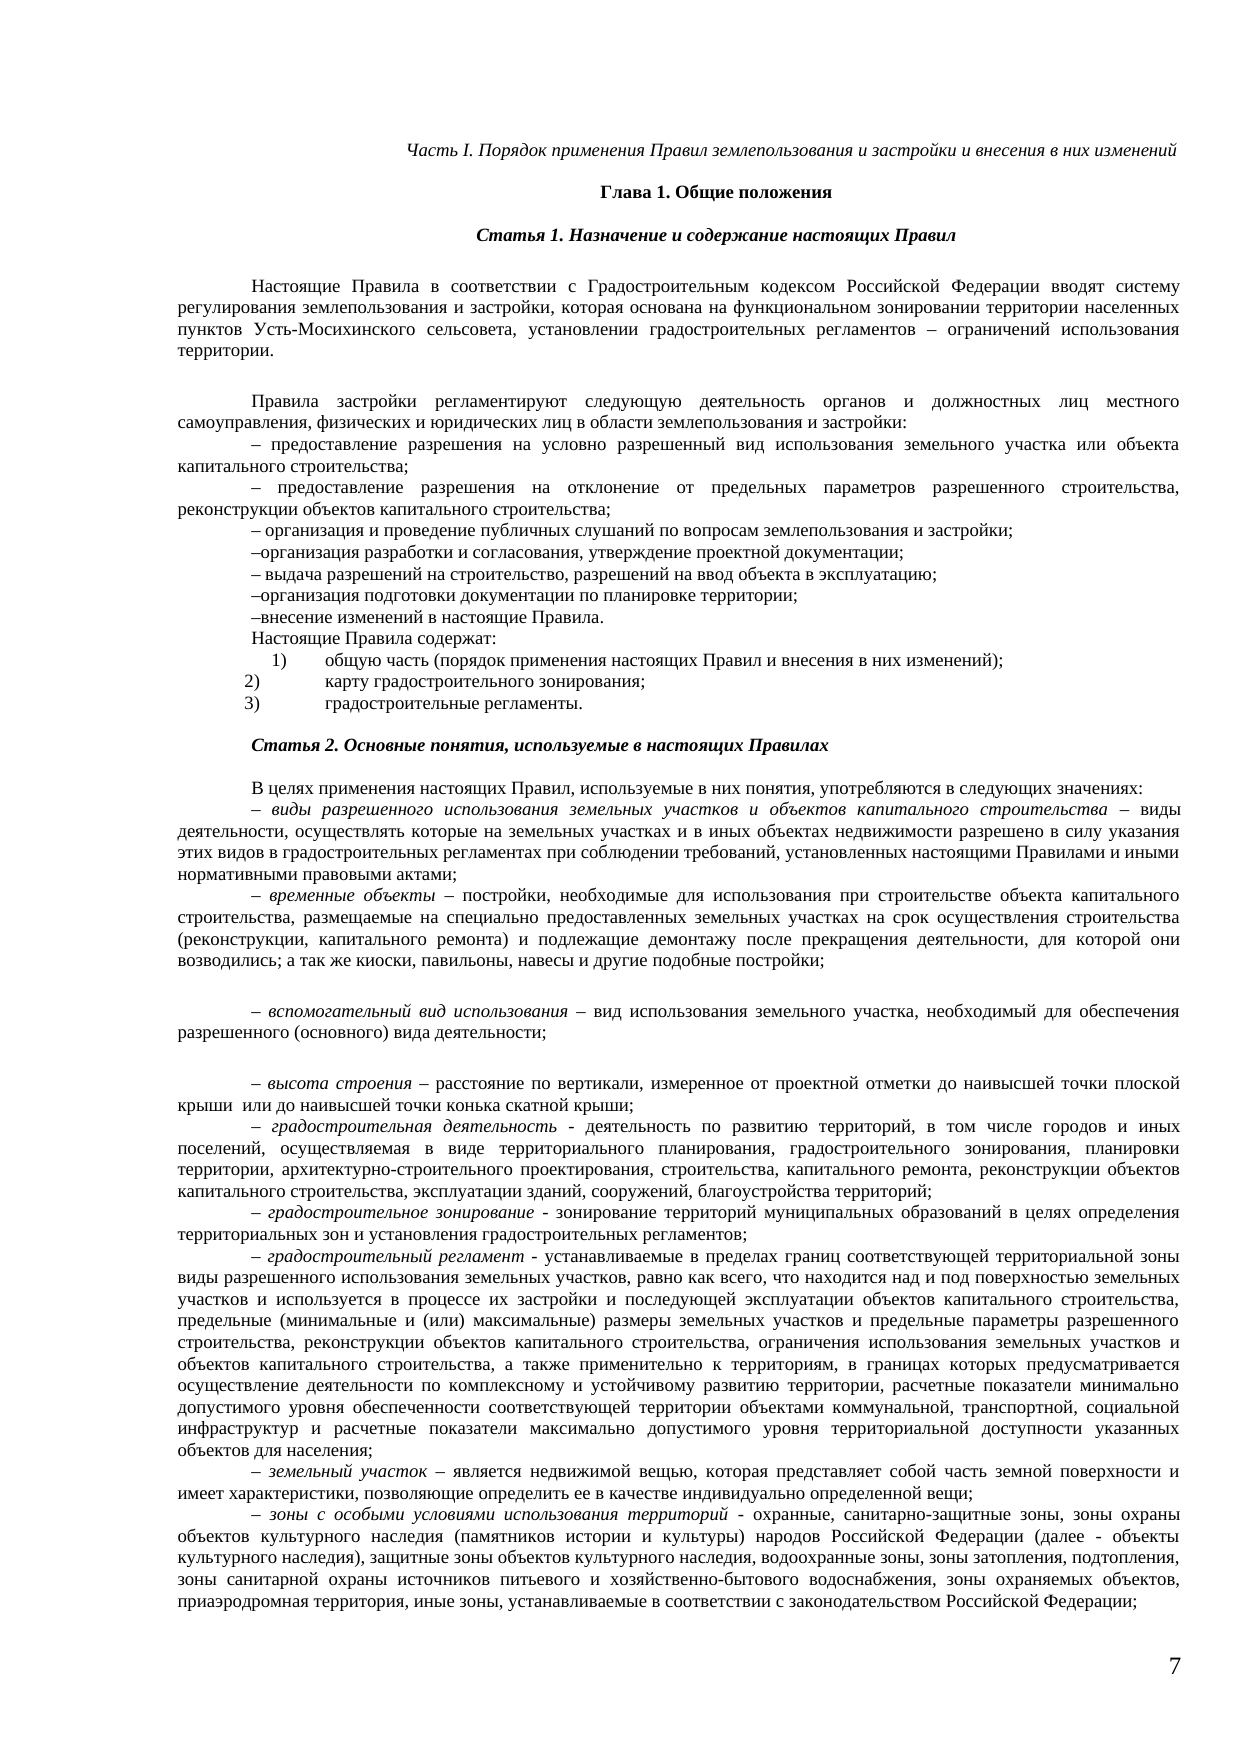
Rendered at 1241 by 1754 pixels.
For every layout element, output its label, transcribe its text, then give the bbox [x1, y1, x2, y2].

text – вспомогательный вид использования – вид использования земельного участка, необходимый для обеспечения разрешенного (основного) вида деятельности; [177, 1000, 1181, 1043]
text Настоящие Правила содержат: [177, 627, 1181, 649]
text –организация подготовки документации по планировке территории; [177, 584, 1181, 606]
list градостроительные регламенты. [207, 692, 1181, 713]
text – временные объекты – постройки, необходимые для использования при строительстве объекта капитального строительства, размещаемые на специально предоставленных земельных участках на срок осуществления строительства (реконструкции, капитального ремонта) и подлежащие демонтажу после прекращения деятельности, для которой они возводились; а так же киоски, павильоны, навесы и другие подобные постройки; [177, 884, 1181, 971]
text Правила застройки регламентируют следующую деятельность органов и должностных лиц местного самоуправления, физических и юридических лиц в области землепользования и застройки: [177, 390, 1181, 433]
text Настоящие Правила в соответствии с Градостроительным кодексом Российской Федерации вводят систему регулирования землепользования и застройки, которая основана на функциональном зонировании территории населенных пунктов Усть-Мосихинского сельсовета, установлении градостроительных регламентов – ограничений использования территории. [177, 274, 1181, 361]
subtitle Часть I. Порядок применения Правил землепользования и застройки и внесения в них изменений [328, 139, 1181, 161]
text – выдача разрешений на строительство, разрешений на ввод объекта в эксплуатацию; [177, 562, 1181, 584]
text – градостроительный регламент - устанавливаемые в пределах границ соответствующей территориальной зоны виды разрешенного использования земельных участков, равно как всего, что находится над и под поверхностью земельных участков и используется в процессе их застройки и последующей эксплуатации объектов капитального строительства, предельные (минимальные и (или) максимальные) размеры земельных участков и предельные параметры разрешенного строительства, реконструкции объектов капитального строительства, ограничения использования земельных участков и объектов капитального строительства, а также применительно к территориям, в границах которых предусматривается осуществление деятельности по комплексному и устойчивому развитию территории, расчетные показатели минимально допустимого уровня обеспеченности соответствующей территории объектами коммунальной, транспортной, социальной инфраструктур и расчетные показатели максимально допустимого уровня территориальной доступности указанных объектов для населения; [177, 1244, 1181, 1460]
subtitle Статья 1. Назначение и содержание настоящих Правил [177, 224, 1181, 245]
text – зоны с особыми условиями использования территорий - охранные, санитарно-защитные зоны, зоны охраны объектов культурного наследия (памятников истории и культуры) народов Российской Федерации (далее - объекты культурного наследия), защитные зоны объектов культурного наследия, водоохранные зоны, зоны затопления, подтопления, зоны санитарной охраны источников питьевого и хозяйственно-бытового водоснабжения, зоны охраняемых объектов, приаэродромная территория, иные зоны, устанавливаемые в соответствии с законодательством Российской Федерации; [177, 1503, 1181, 1611]
text –организация разработки и согласования, утверждение проектной документации; [177, 541, 1181, 562]
list общую часть (порядок применения настоящих Правил и внесения в них изменений); [252, 649, 1181, 670]
text – земельный участок – является недвижимой вещью, которая представляет собой часть земной поверхности и имеет характеристики, позволяющие определить ее в качестве индивидуально определенной вещи; [177, 1460, 1181, 1503]
text В целях применения настоящих Правил, используемые в них понятия, употребляются в следующих значениях: [177, 777, 1181, 798]
text – градостроительное зонирование - зонирование территорий муниципальных образований в целях определения территориальных зон и установления градостроительных регламентов; [177, 1201, 1181, 1244]
text – виды разрешенного использования земельных участков и объектов капитального строительства – виды деятельности, осуществлять которые на земельных участках и в иных объектах недвижимости разрешено в силу указания этих видов в градостроительных регламентах при соблюдении требований, установленных настоящими Правилами и иными нормативными правовыми актами; [177, 798, 1181, 884]
list карту градостроительного зонирования; [207, 670, 1181, 692]
subtitle Статья 2. Основные понятия, используемые в настоящих Правилах [177, 734, 1181, 756]
text – высота строения – расстояние по вертикали, измеренное от проектной отметки до наивысшей точки плоской крыши или до наивысшей точки конька скатной крыши; [177, 1072, 1181, 1115]
subtitle Глава 1. Общие положения [177, 181, 1181, 203]
text – предоставление разрешения на отклонение от предельных параметров разрешенного строительства, реконструкции объектов капитального строительства; [177, 476, 1181, 519]
text – градостроительная деятельность - деятельность по развитию территорий, в том числе городов и иных поселений, осуществляемая в виде территориального планирования, градостроительного зонирования, планировки территории, архитектурно-строительного проектирования, строительства, капитального ремонта, реконструкции объектов капитального строительства, эксплуатации зданий, сооружений, благоустройства территорий; [177, 1115, 1181, 1201]
text –внесение изменений в настоящие Правила. [177, 606, 1181, 627]
text – организация и проведение публичных слушаний по вопросам землепользования и застройки; [177, 519, 1181, 541]
text – предоставление разрешения на условно разрешенный вид использования земельного участка или объекта капитального строительства; [177, 433, 1181, 476]
